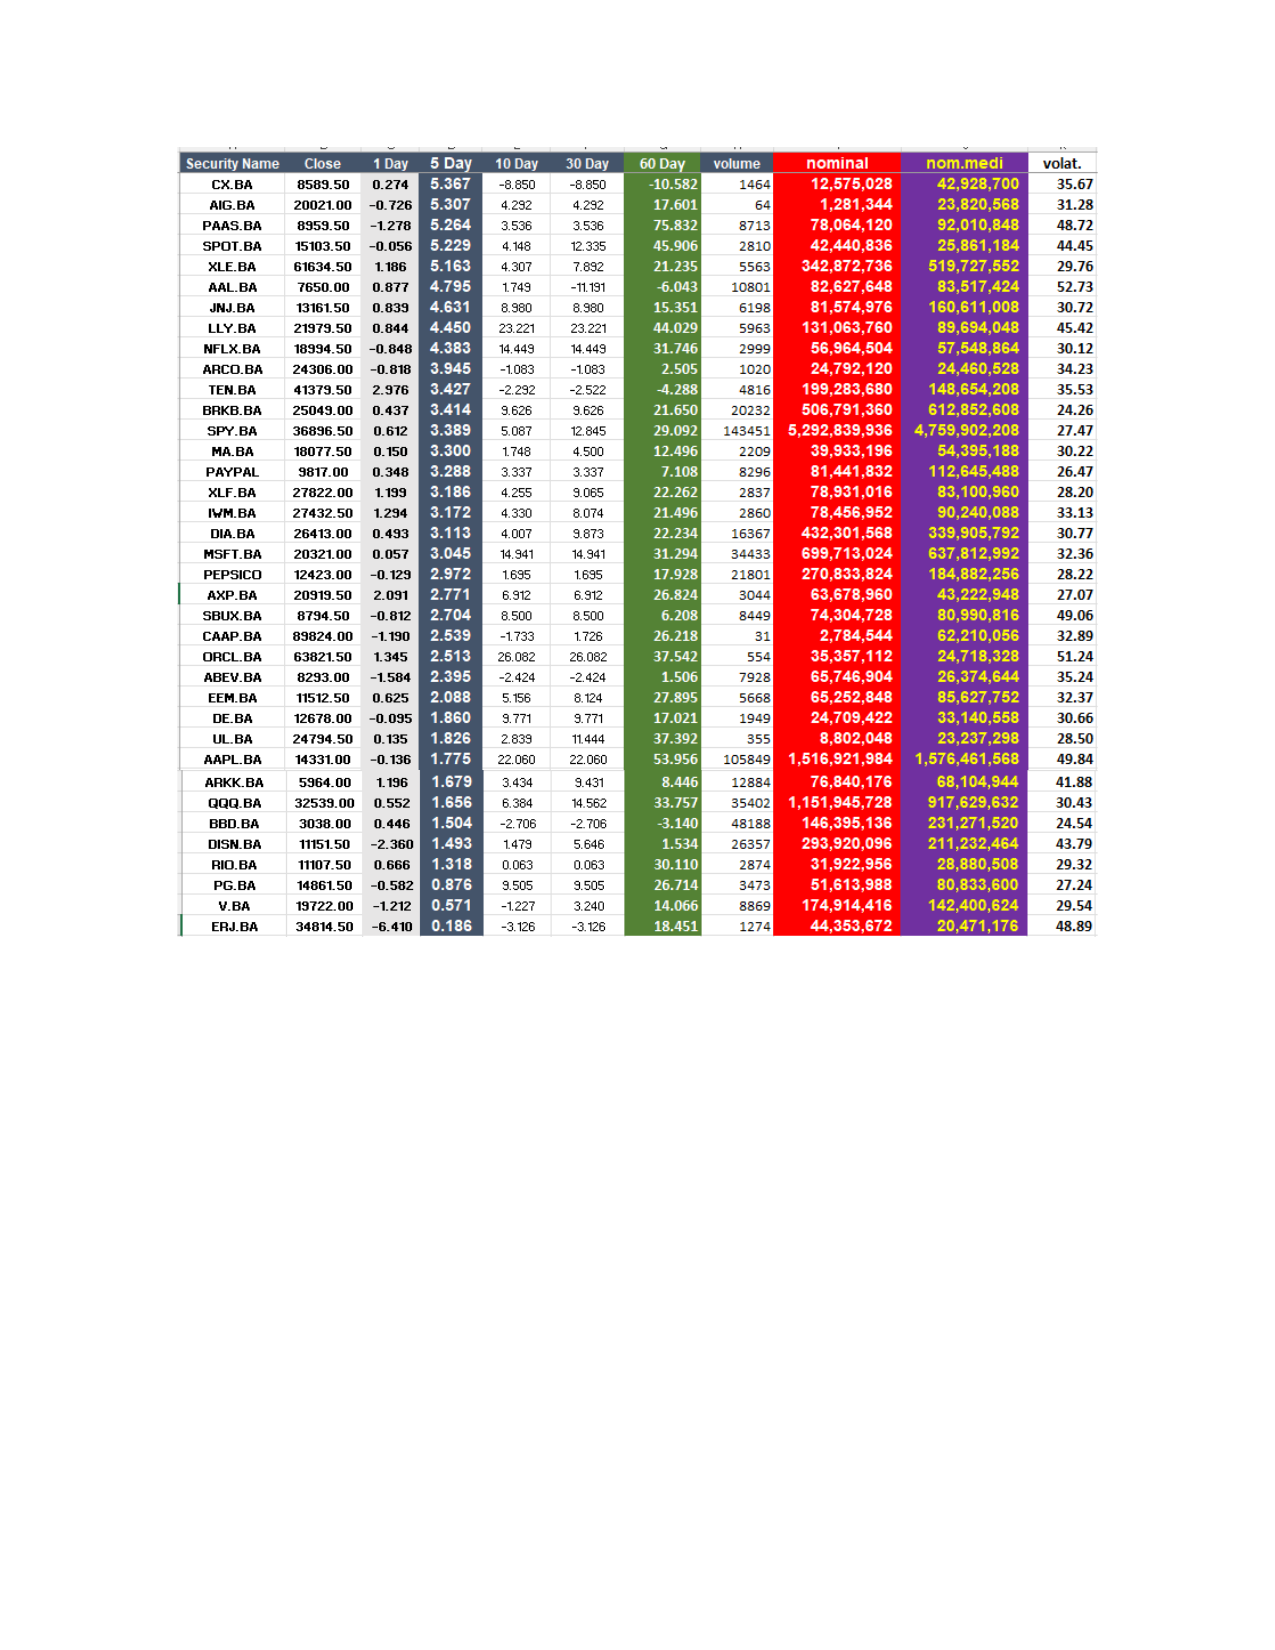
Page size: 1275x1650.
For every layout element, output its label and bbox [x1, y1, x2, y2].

picture [177, 147, 1098, 937]
